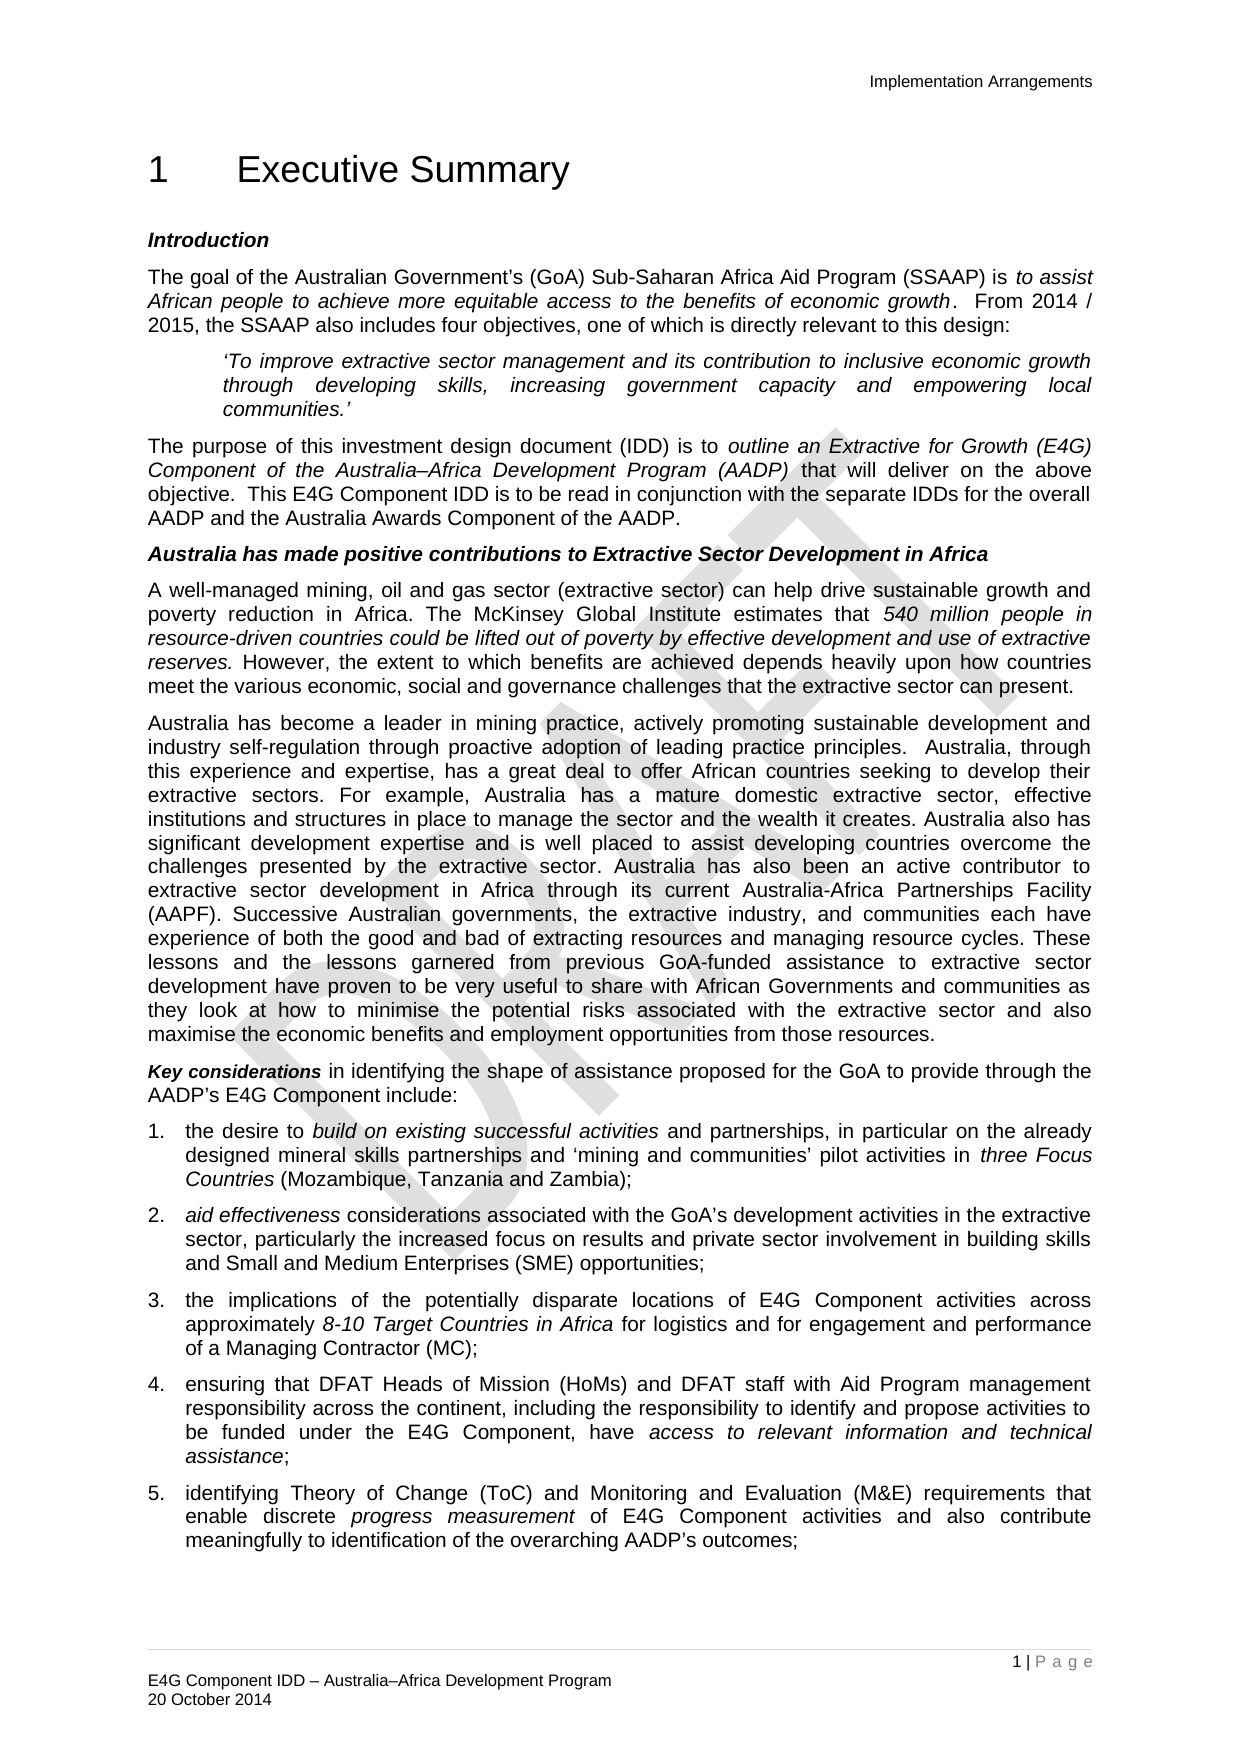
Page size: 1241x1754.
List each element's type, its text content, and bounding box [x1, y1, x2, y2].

text The purpose of this investment design document (IDD) is to outline an Extractive for Growth (E4G) Component of the Australia–Africa Development Program (AADP) that will deliver on the above objective. This E4G Component IDD is to be read in conjunction with the separate IDDs for the overall AADP and the Australia Awards Component of the AADP. [148, 433, 1092, 529]
text Australia has made positive contributions to Extractive Sector Development in Africa [148, 542, 1092, 566]
text Australia has become a leader in mining practice, actively promoting sustainable development and industry self-regulation through proactive adoption of leading practice principles. Australia, through this experience and expertise, has a great deal to offer African countries seeking to develop their extractive sectors. For example, Australia has a mature domestic extractive sector, effective institutions and structures in place to manage the sector and the wealth it creates. Australia also has significant development expertise and is well placed to assist developing countries overcome the challenges presented by the extractive sector. Australia has also been an active contributor to extractive sector development in Africa through its current Australia-Africa Partnerships Facility (AAPF). Successive Australian governments, the extractive industry, and communities each have experience of both the good and bad of extracting resources and managing resource cycles. These lessons and the lessons garnered from previous GoA-funded assistance to extractive sector development have proven to be very useful to share with African Governments and communities as they look at how to minimise the potential risks associated with the extractive sector and also maximise the economic benefits and employment opportunities from those resources. [148, 711, 1092, 1046]
text ‘To improve extractive sector management and its contribution to inclusive economic growth through developing skills, increasing government capacity and empowering local communities.’ [223, 349, 1092, 421]
text The goal of the Australian Government’s (GoA) Sub-Saharan Africa Aid Program (SSAAP) is to assist African people to achieve more equitable access to the benefits of economic growth. From 2014 / 2015, the SSAAP also includes four objectives, one of which is directly relevant to this design: [148, 265, 1092, 337]
list ensuring that DFAT Heads of Mission (HoMs) and DFAT staff with Aid Program management responsibility across the continent, including the responsibility to identify and propose activities to be funded under the E4G Component, have access to relevant information and technical assistance; [148, 1372, 1092, 1468]
subtitle Executive Summary [148, 148, 1092, 191]
text A well-managed mining, oil and gas sector (extractive sector) can help drive sustainable growth and poverty reduction in Africa. The McKinsey Global Institute estimates that 540 million people in resource-driven countries could be lifted out of poverty by effective development and use of extractive reserves. However, the extent to which benefits are achieved depends heavily upon how countries meet the various economic, social and governance challenges that the extractive sector can present. [148, 578, 1092, 698]
list the implications of the potentially disparate locations of E4G Component activities across approximately 8-10 Target Countries in Africa for logistics and for engagement and performance of a Managing Contractor (MC); [148, 1288, 1092, 1359]
text Introduction [148, 228, 1092, 252]
list aid effectiveness considerations associated with the GoA’s development activities in the extractive sector, particularly the increased focus on results and private sector involvement in building skills and Small and Medium Enterprises (SME) opportunities; [148, 1203, 1092, 1275]
list identifying Theory of Change (ToC) and Monitoring and Evaluation (M&E) requirements that enable discrete progress measurement of E4G Component activities and also contribute meaningfully to identification of the overarching AADP’s outcomes; [148, 1480, 1092, 1552]
text Key considerations in identifying the shape of assistance proposed for the GoA to provide through the AADP’s E4G Component include: [148, 1058, 1092, 1106]
list the desire to build on existing successful activities and partnerships, in particular on the already designed mineral skills partnerships and ‘mining and communities’ pilot activities in three Focus Countries (Mozambique, Tanzania and Zambia); [148, 1119, 1092, 1191]
